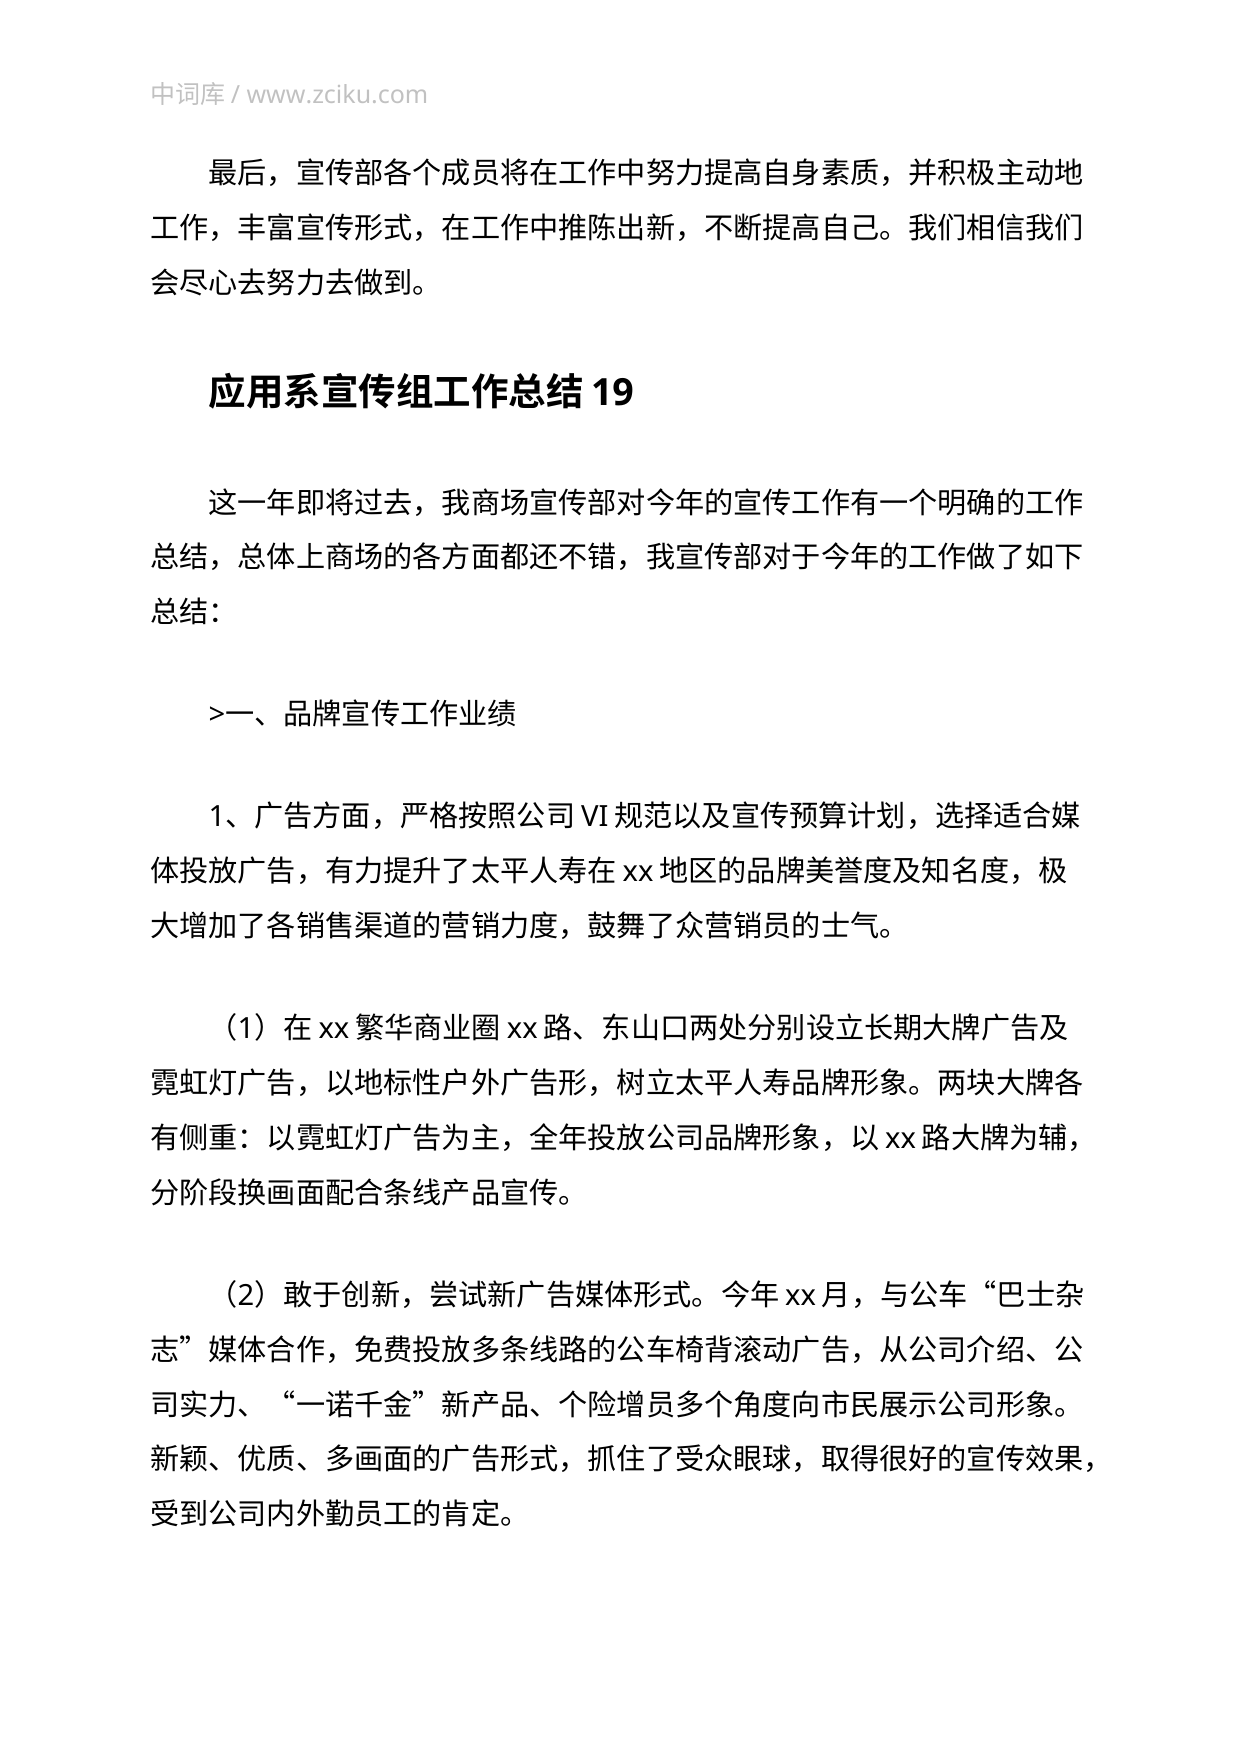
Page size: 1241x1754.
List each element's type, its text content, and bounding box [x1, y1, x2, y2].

text 这一年即将过去，我商场宣传部对今年的宣传工作有一个明确的工作总结，总体上商场的各方面都还不错，我宣传部对于今年的工作做了如下总结： [150, 479, 1090, 631]
text 应用系宣传组工作总结19 [150, 362, 1090, 416]
text （1）在xx繁华商业圈xx路、东山口两处分别设立长期大牌广告及霓虹灯广告，以地标性户外广告形，树立太平人寿品牌形象。两块大牌各有侧重：以霓虹灯广告为主，全年投放公司品牌形象，以xx路大牌为辅，分阶段换画面配合条线产品宣传。 [150, 1004, 1090, 1212]
text （2）敢于创新，尝试新广告媒体形式。今年xx月，与公车“巴士杂志”媒体合作，免费投放多条线路的公车椅背滚动广告，从公司介绍、公司实力、“一诺千金”新产品、个险增员多个角度向市民展示公司形象。新颖、优质、多画面的广告形式，抓住了受众眼球，取得很好的宣传效果，受到公司内外勤员工的肯定。 [150, 1271, 1090, 1533]
text 1、广告方面，严格按照公司VI规范以及宣传预算计划，选择适合媒体投放广告，有力提升了太平人寿在xx地区的品牌美誉度及知名度，极大增加了各销售渠道的营销力度，鼓舞了众营销员的士气。 [150, 793, 1090, 945]
text >一、品牌宣传工作业绩 [150, 691, 1090, 733]
text 最后，宣传部各个成员将在工作中努力提高自身素质，并积极主动地工作，丰富宣传形式，在工作中推陈出新，不断提高自己。我们相信我们会尽心去努力去做到。 [150, 150, 1090, 302]
